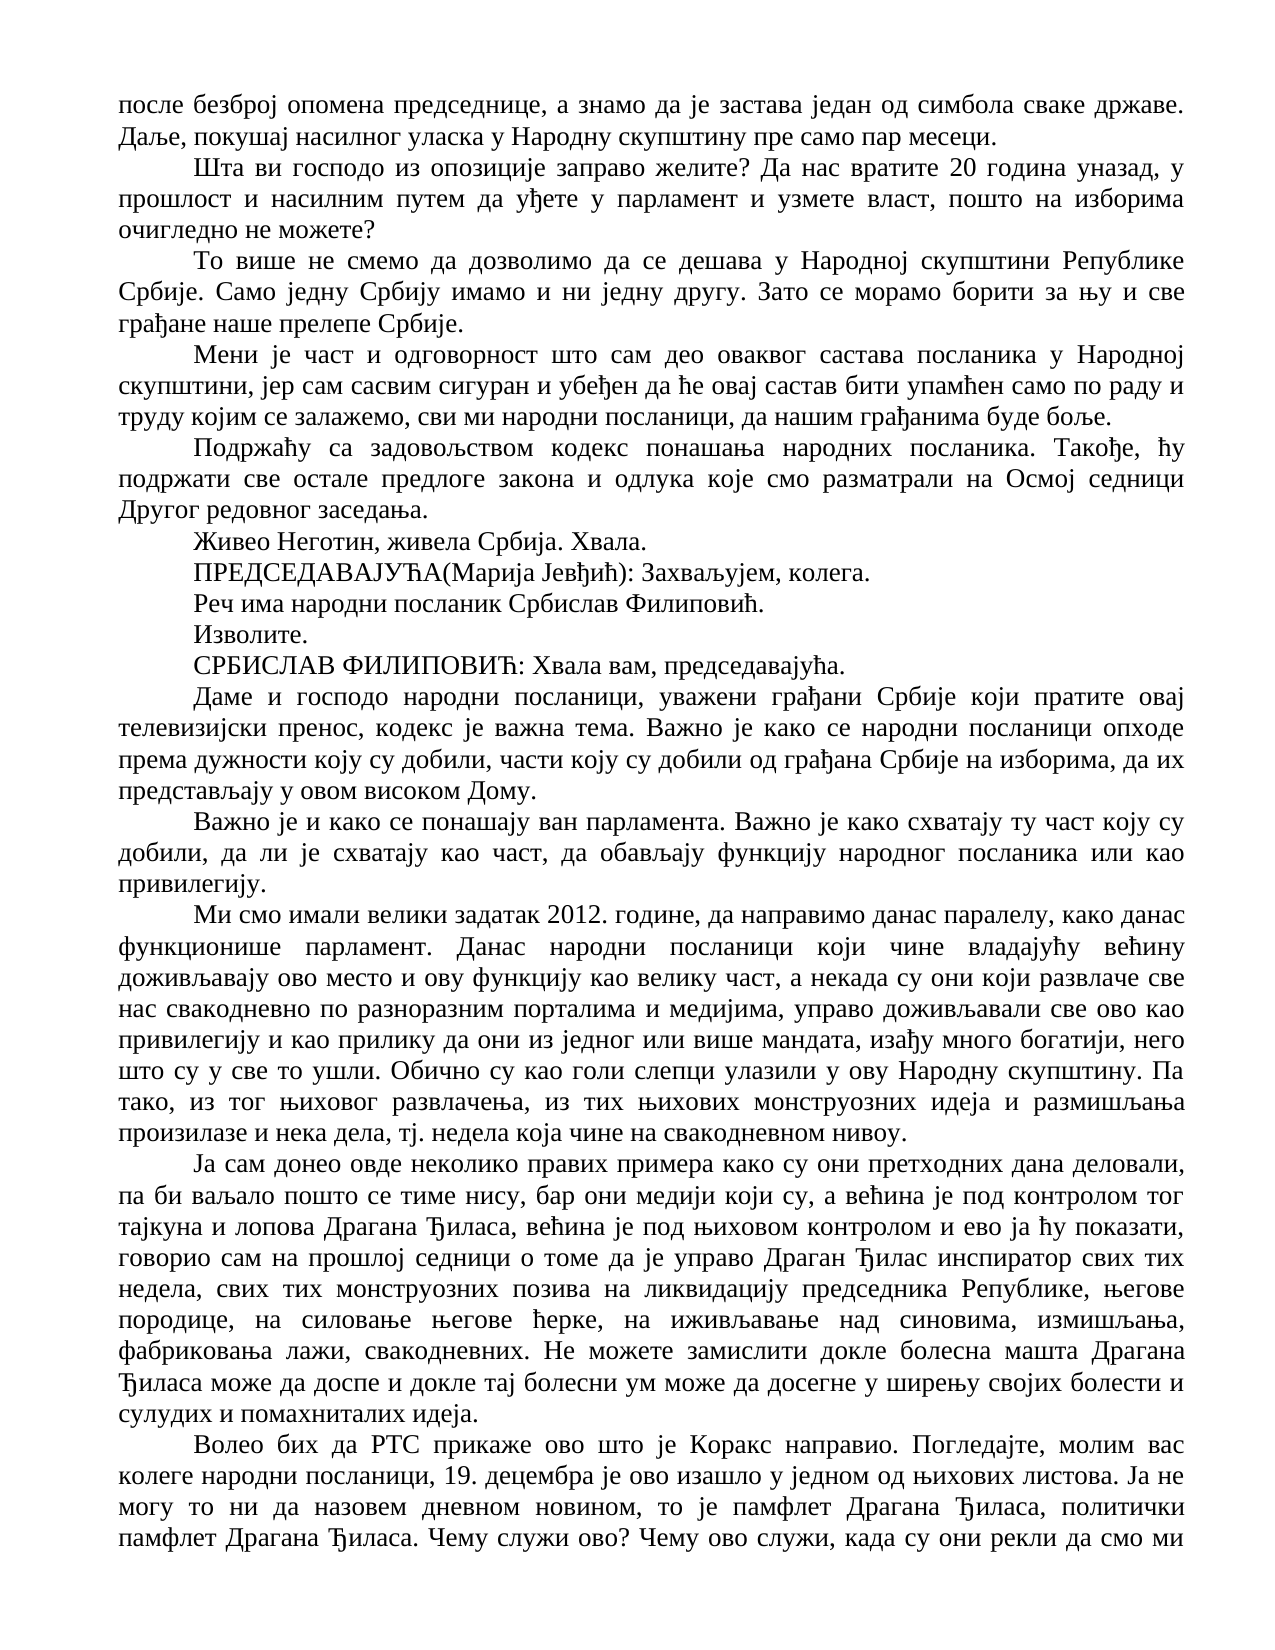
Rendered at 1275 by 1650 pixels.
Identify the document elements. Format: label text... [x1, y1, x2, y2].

text То више не смемо да дозволимо да се дешава у Народној скупштини Републике Србије. Само једну Србију имамо и ни једну другу. Зато се морамо борити за њу и све грађане наше прелепе Србије. [118, 244, 1186, 338]
text Подржаћу са задовољством кодекс понашања народних посланика. Такође, ћу подржати све остале предлоге закона и одлука које смо разматрали на Осмој седници Другог редовног заседања. [118, 431, 1186, 525]
text Шта ви господо из опозиције заправо желите? Да нас вратите 20 година уназад, у прошлост и насилним путем да уђете у парламент и узмете власт, пошто на изборима очигледно не можете? [118, 151, 1186, 244]
text Ја сам донео овде неколико правих примера како су они претходних дана деловали, па би ваљало пошто се тиме нису, бар они медији који су, а већина је под контролом тог тајкуна и лопова Драгана Ђиласа, већина је под њиховом контролом и ево ја ћу показати, говорио сам на прошлој седници о томе да је управо Драган Ђилас инспиратор свих тих недела, свих тих монструозних позива на ликвидацију председника Републике, његове породице, на силовање његове ћерке, на иживљавање над синовима, измишљања, фабриковања лажи, свакодневних. Не можете замислити докле болесна машта Драгана Ђиласа може да доспе и докле тај болесни ум може да досегне у ширењу својих болести и сулудих и помахниталих идеја. [118, 1148, 1186, 1428]
text Мени је част и одговорност што сам део оваквог састава посланика у Народној скупштини, јер сам сасвим сигуран и убеђен да ће овај састав бити упамћен само по раду и труду којим се залажемо, сви ми народни посланици, да нашим грађанима буде боље. [118, 338, 1186, 431]
text ПРЕДСЕДАВАЈУЋА(Марија Јевђић): Захваљујем, колега. [118, 556, 1186, 587]
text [118, 89, 1186, 151]
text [118, 1428, 1186, 1552]
text Живео Неготин, живела Србија. Хвала. [118, 525, 1186, 556]
text Важно је и како се понашају ван парламента. Важно је како схватају ту част коју су добили, да ли је схватају као част, да обављају функцију народног посланика или као привилегију. [118, 805, 1186, 898]
text Даме и господо народни посланици, уважени грађани Србије који пратите овај телевизијски пренос, кодекс је важна тема. Важно је како се народни посланици опходе према дужности коју су добили, части коју су добили од грађана Србије на изборима, да их представљају у овом високом Дому. [118, 680, 1186, 805]
text Ми смо имали велики задатак 2012. године, да направимо данас паралелу, како данас функционише парламент. Данас народни посланици који чине владајућу већину доживљавају ово место и ову функцију као велику част, а некада су они који развлаче све нас свакодневно по разноразним порталима и медијима, управо доживљавали све ово као привилегију и као прилику да они из једног или више мандата, изађу много богатији, него што су у све то ушли. Обично су као голи слепци улазили у ову Народну скупштину. Па тако, из тог њиховог развлачења, из тих њихових монструозних идеја и размишљања произилазе и нека дела, тј. недела која чине на свакодневном нивоу. [118, 898, 1186, 1148]
text Изволите. [118, 618, 1186, 649]
text Реч има народни посланик Србислав Филиповић. [118, 587, 1186, 618]
text СРБИСЛАВ ФИЛИПОВИЋ: Хвала вам, председавајућа. [118, 649, 1186, 680]
